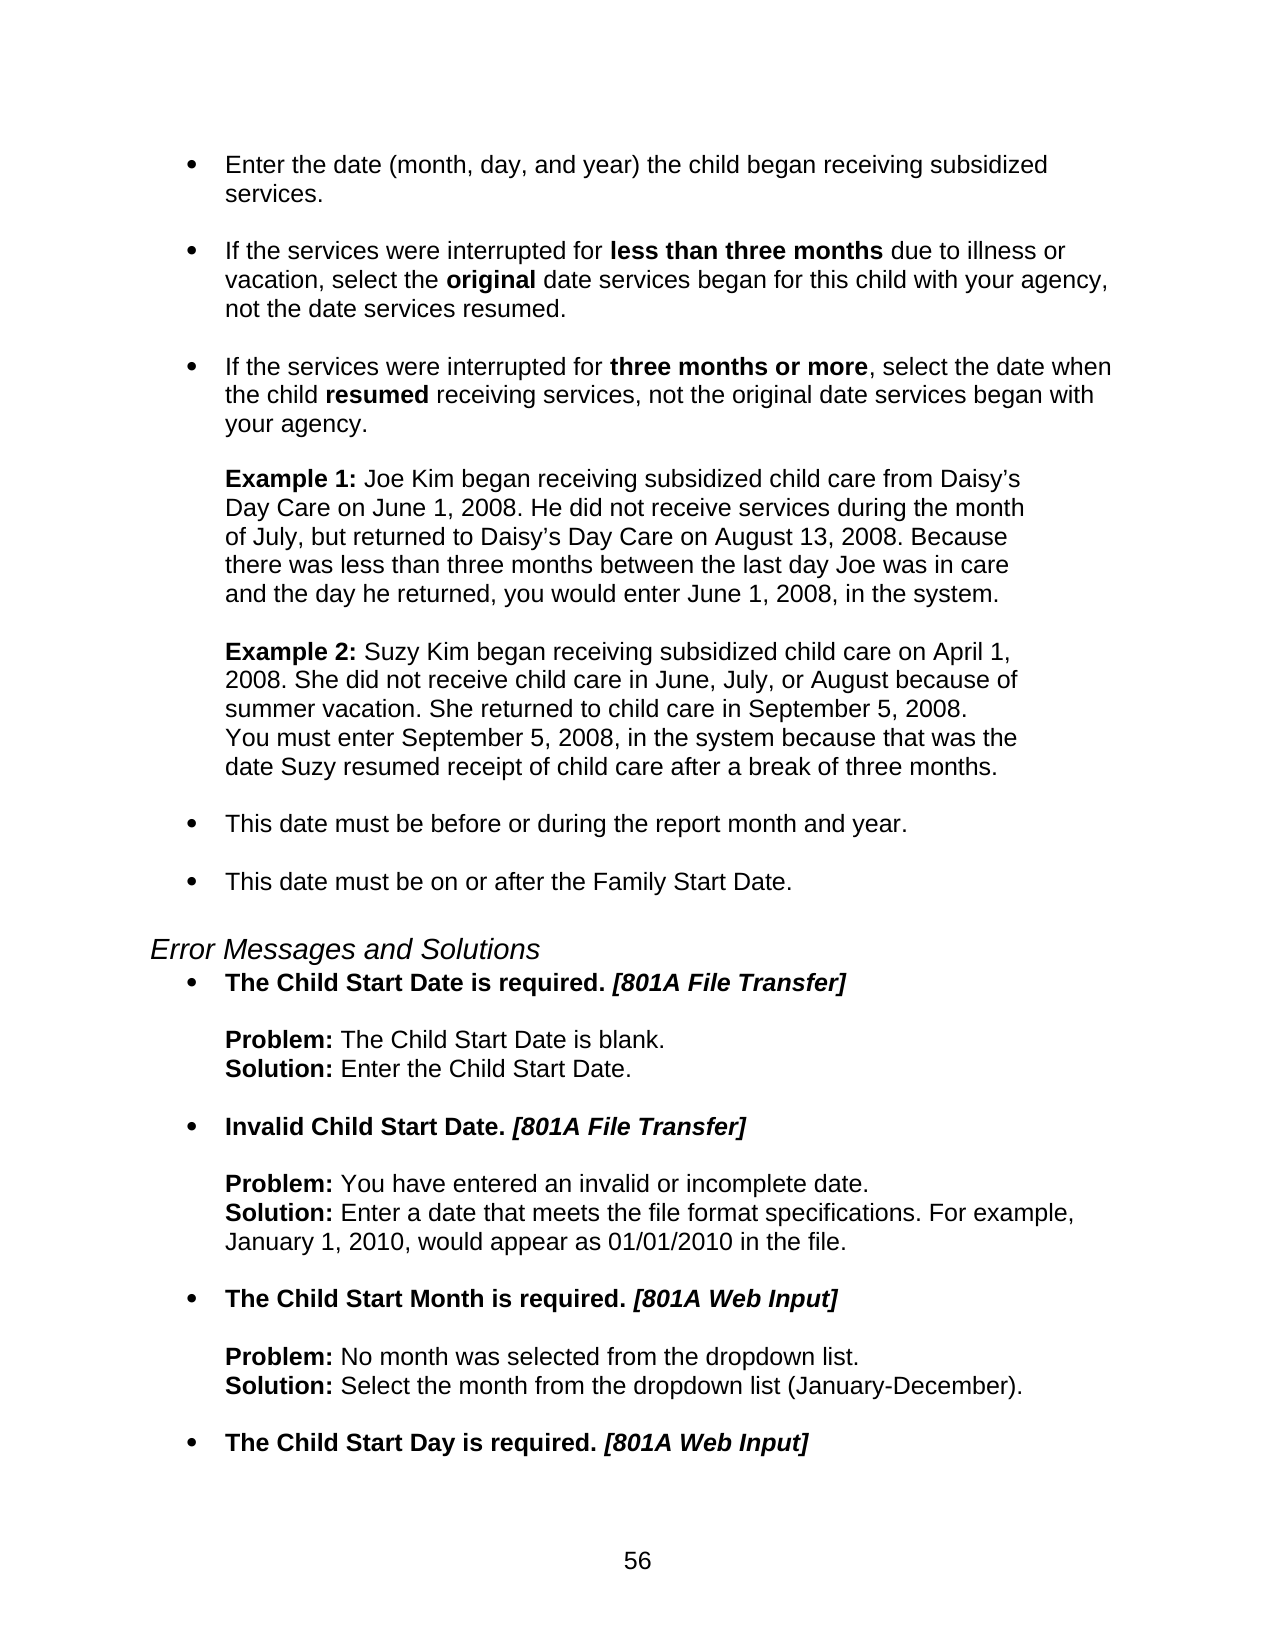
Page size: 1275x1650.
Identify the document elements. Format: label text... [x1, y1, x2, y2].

subtitle Error Messages and Solutions [150, 932, 1125, 965]
list Invalid Child Start Date. [801A File Transfer] [187, 1112, 1125, 1141]
text Problem: You have entered an invalid or incomplete date. [225, 1169, 1125, 1198]
text Solution: Enter a date that meets the file format specifications. For example, January 1, 2010, would appear as 01/01/2010 in the file. [225, 1198, 1125, 1256]
list This date must be before or during the report month and year. [187, 809, 1125, 838]
list Enter the date (month, day, and year) the child began receiving subsidized services. [187, 150, 1125, 208]
list This date must be on or after the Family Start Date. [187, 867, 1125, 896]
list If the services were interrupted for less than three months due to illness or vacation, select the original date services began for this child with your agency, not the date services resumed. [187, 236, 1125, 323]
list The Child Start Date is required. [801A File Transfer] [187, 968, 1125, 997]
text Solution: Enter the Child Start Date. [225, 1054, 1125, 1083]
text Example 2: Suzy Kim began receiving subsidized child care on April 1, 2008. She did not receive child care in June, July, or August because of summer vacation. She returned to child care in September 5, 2008. You must enter September 5, 2008, in the system because that was the date Suzy resumed receipt of child care after a break of three months. [225, 637, 1050, 780]
text Problem: No month was selected from the dropdown list. [225, 1342, 1125, 1371]
list The Child Start Month is required. [801A Web Input] [187, 1284, 1125, 1313]
text Example 1: Joe Kim began receiving subsidized child care from Daisy’s Day Care on June 1, 2008. He did not receive services during the month of July, but returned to Daisy’s Day Care on August 13, 2008. Because there was less than three months between the last day Joe was in care and the day he returned, you would enter June 1, 2008, in the system. [225, 464, 1050, 608]
list The Child Start Day is required. [801A Web Input] [187, 1428, 1125, 1457]
text Problem: The Child Start Date is blank. [225, 1026, 1125, 1054]
list If the services were interrupted for three months or more, select the date when the child resumed receiving services, not the original date services began with your agency. [187, 351, 1125, 464]
text Solution: Select the month from the dropdown list (January-December). [225, 1371, 1125, 1399]
